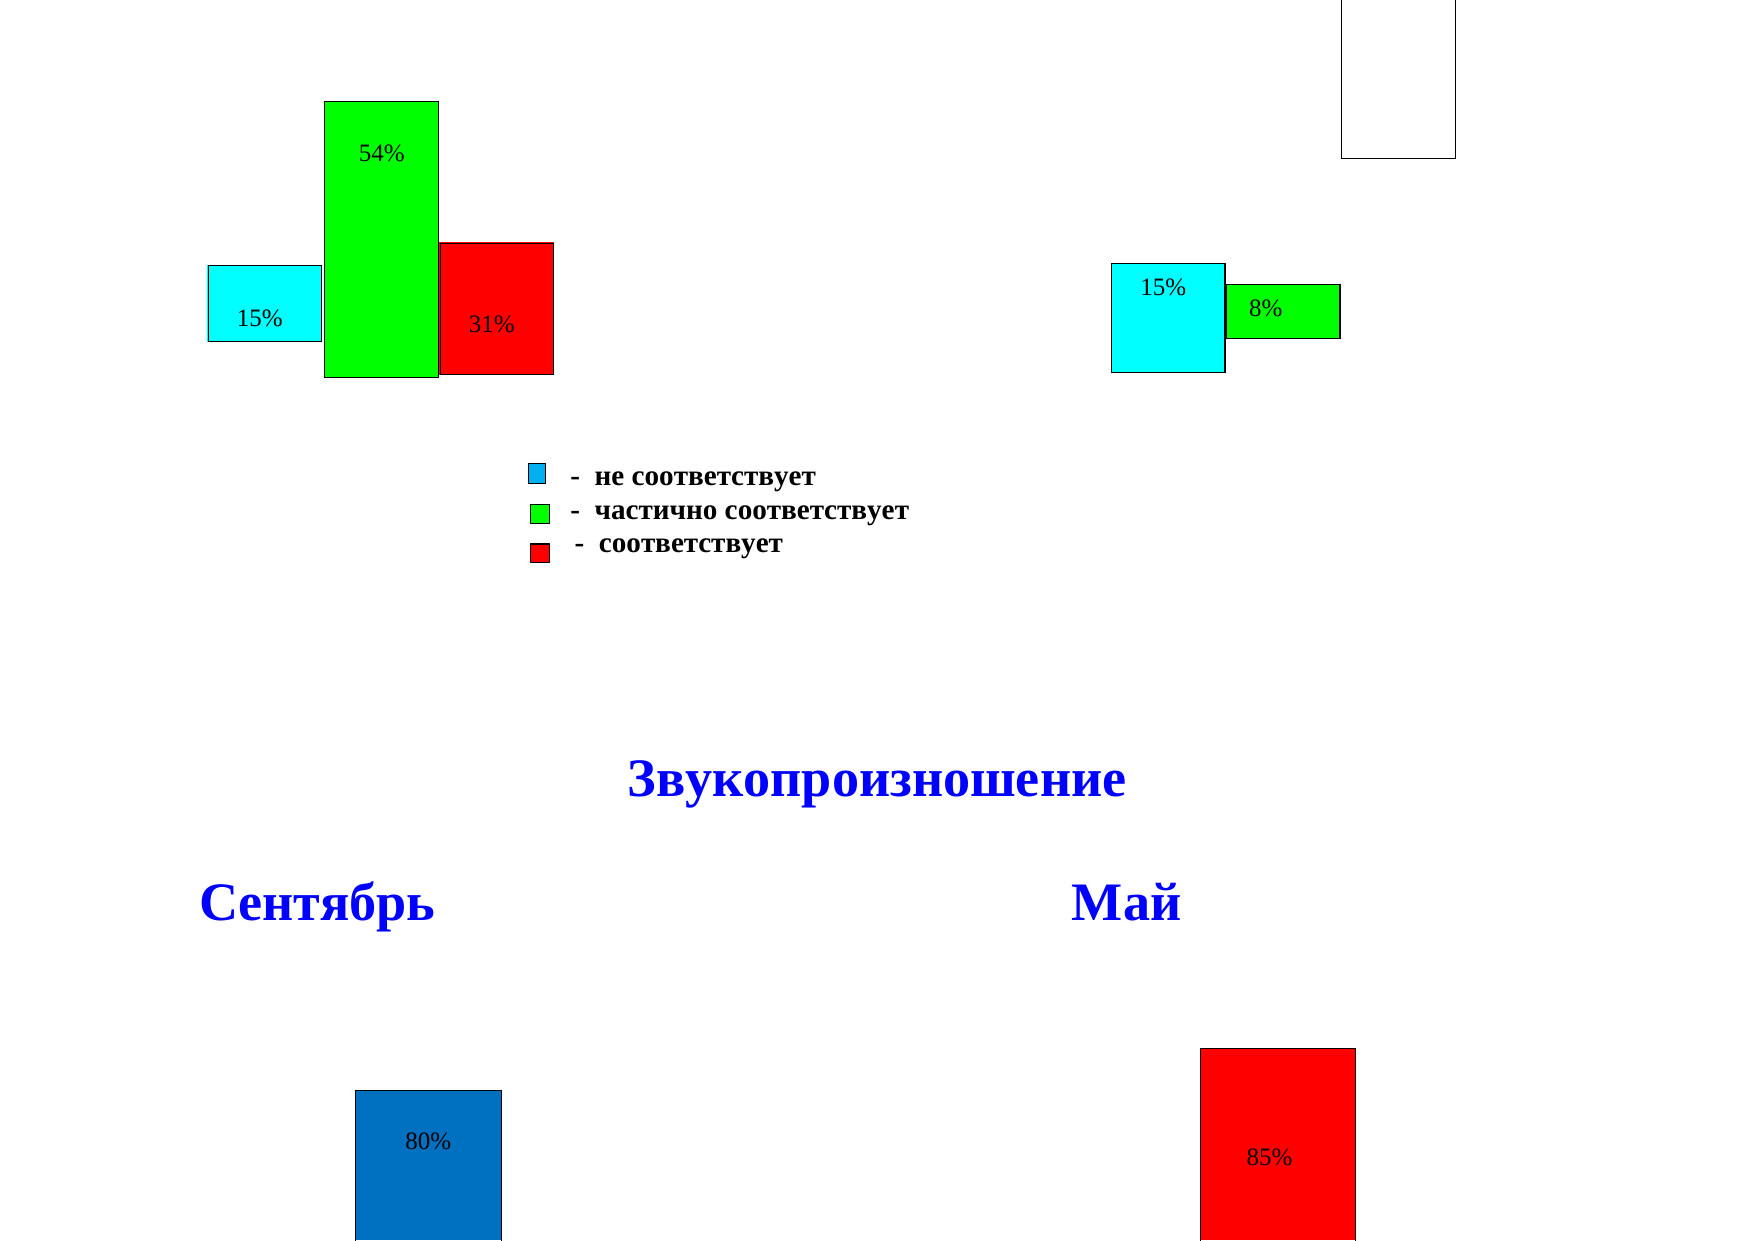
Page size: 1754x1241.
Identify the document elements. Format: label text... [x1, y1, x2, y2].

text Сентябрь Май [118, 870, 1636, 933]
text - не соответствует [118, 458, 1636, 492]
text - соответствует [118, 525, 1636, 559]
text - частично соответствует [118, 492, 1636, 525]
text Звукопроизношение [118, 746, 1636, 808]
